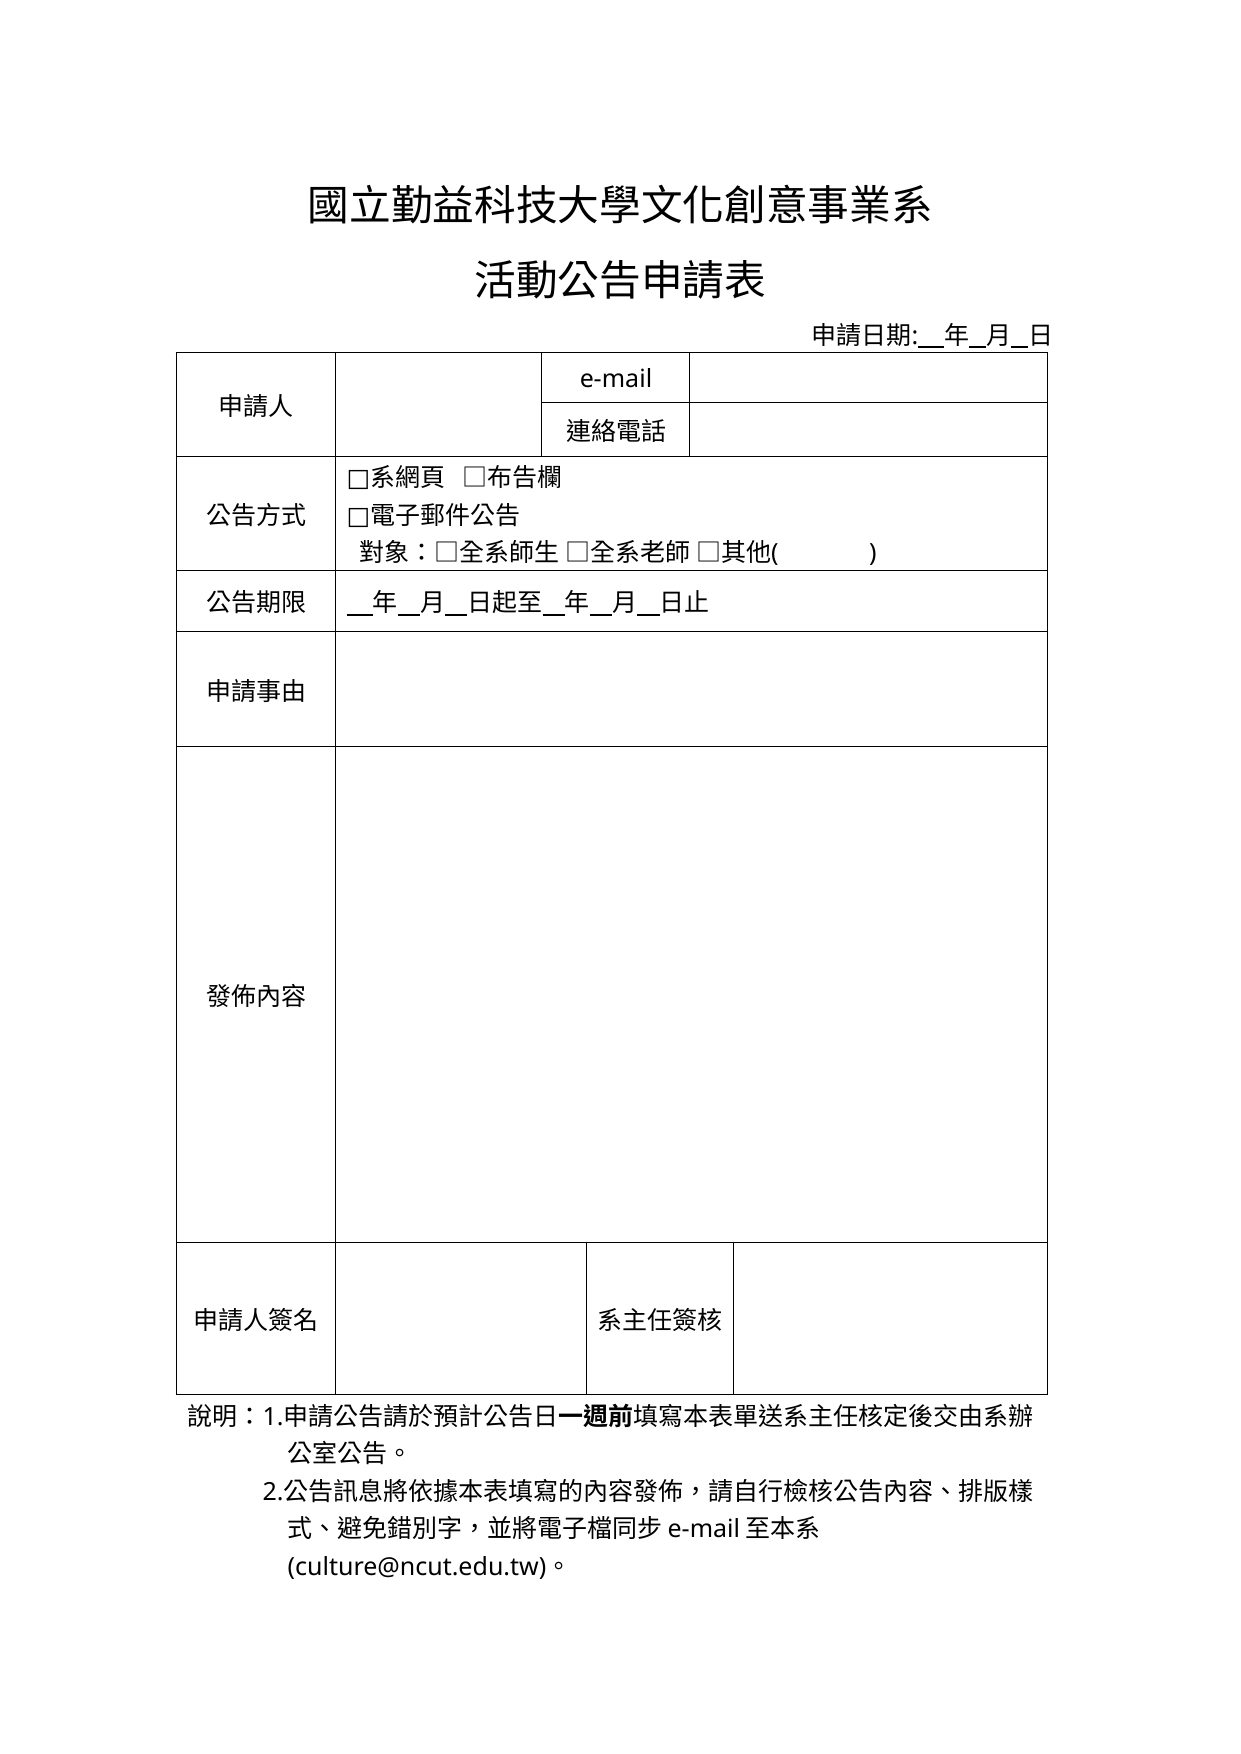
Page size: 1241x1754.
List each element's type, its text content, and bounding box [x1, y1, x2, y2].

table_cell [336, 747, 1047, 1242]
table_cell 公告方式 [177, 457, 335, 569]
table_cell 年 月 日起至 年 月 日止 [336, 571, 1047, 631]
table_cell [336, 1243, 586, 1394]
text 2.公告訊息將依據本表填寫的內容發佈，請自行檢核公告內容、排版樣式、避免錯別字，並將電子檔同步e-mail至本系(culture@ncut.edu.tw)。 [262, 1470, 1053, 1583]
table_cell 申請人簽名 [177, 1243, 335, 1394]
table_header 申請人 [177, 353, 335, 456]
text 活動公告申請表 [187, 239, 1053, 314]
table_cell [734, 1243, 1047, 1394]
text 國立勤益科技大學文化創意事業系 [187, 164, 1053, 239]
table_cell 連絡電話 [542, 403, 689, 456]
table_cell 發佈內容 [177, 747, 335, 1242]
table_header [336, 353, 541, 456]
table_header [690, 353, 1047, 402]
table_cell 申請事由 [177, 632, 335, 746]
table_cell □系網頁 □布告欄 □電子郵件公告 對象：□全系師生 □全系老師 □其他( ) [336, 457, 1047, 569]
table_cell 公告期限 [177, 571, 335, 631]
table_cell [336, 632, 1047, 746]
table_header e-mail [542, 353, 689, 402]
text 申請日期: 年 月 日 [187, 314, 1053, 352]
text 說明：1.申請公告請於預計公告日一週前填寫本表單送系主任核定後交由系辦公室公告。 [187, 1395, 1053, 1470]
table_cell [690, 403, 1047, 456]
table_cell 系主任簽核 [587, 1243, 733, 1394]
